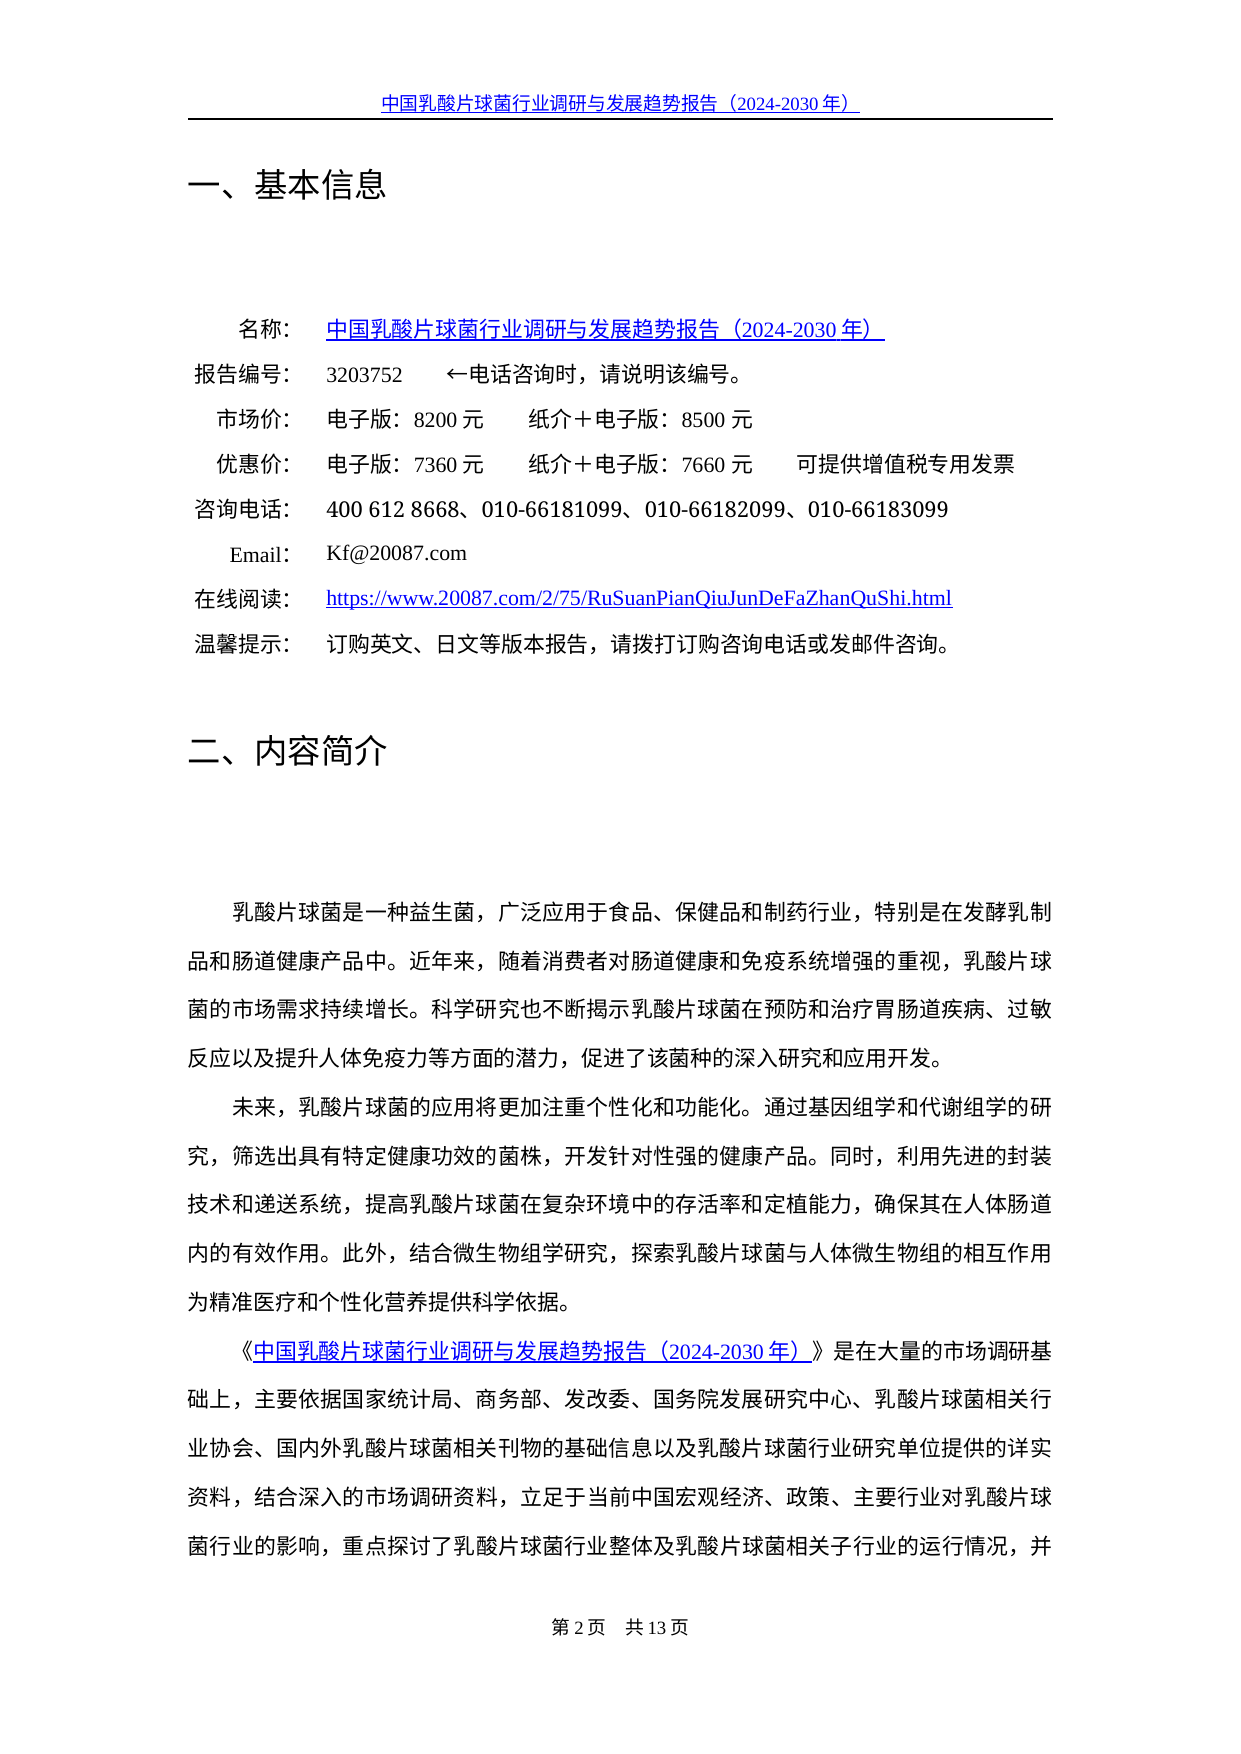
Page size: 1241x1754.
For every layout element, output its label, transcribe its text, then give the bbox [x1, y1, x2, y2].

table_cell [315, 582, 1073, 627]
table_cell Email： [167, 537, 315, 582]
table_cell 3203752 ←电话咨询时，请说明该编号。 [315, 357, 1073, 402]
title 二、内容简介 [187, 717, 1053, 782]
table_cell 400 612 8668、010-66181099、010-66182099、010-66183099 [315, 492, 1073, 537]
title 一、基本信息 [187, 150, 1053, 215]
table_cell 优惠价： [167, 447, 315, 492]
table_cell 咨询电话： [167, 492, 315, 537]
table_cell 在线阅读： [167, 582, 315, 627]
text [187, 894, 1053, 1561]
table_cell Kf@20087.com [315, 537, 1073, 582]
table_cell 电子版：8200 元 纸介＋电子版：8500 元 [315, 402, 1073, 447]
table_cell 报告编号： [167, 357, 315, 402]
table_header 中国乳酸片球菌行业调研与发展趋势报告（2024-2030年） [315, 312, 1073, 357]
table_cell 市场价： [167, 402, 315, 447]
table_cell 温馨提示： [167, 627, 315, 672]
table_cell 订购英文、日文等版本报告，请拨打订购咨询电话或发邮件咨询。 [315, 627, 1073, 672]
table_cell 电子版：7360 元 纸介＋电子版：7660 元 可提供增值税专用发票 [315, 447, 1073, 492]
table_header 名称： [167, 312, 315, 357]
